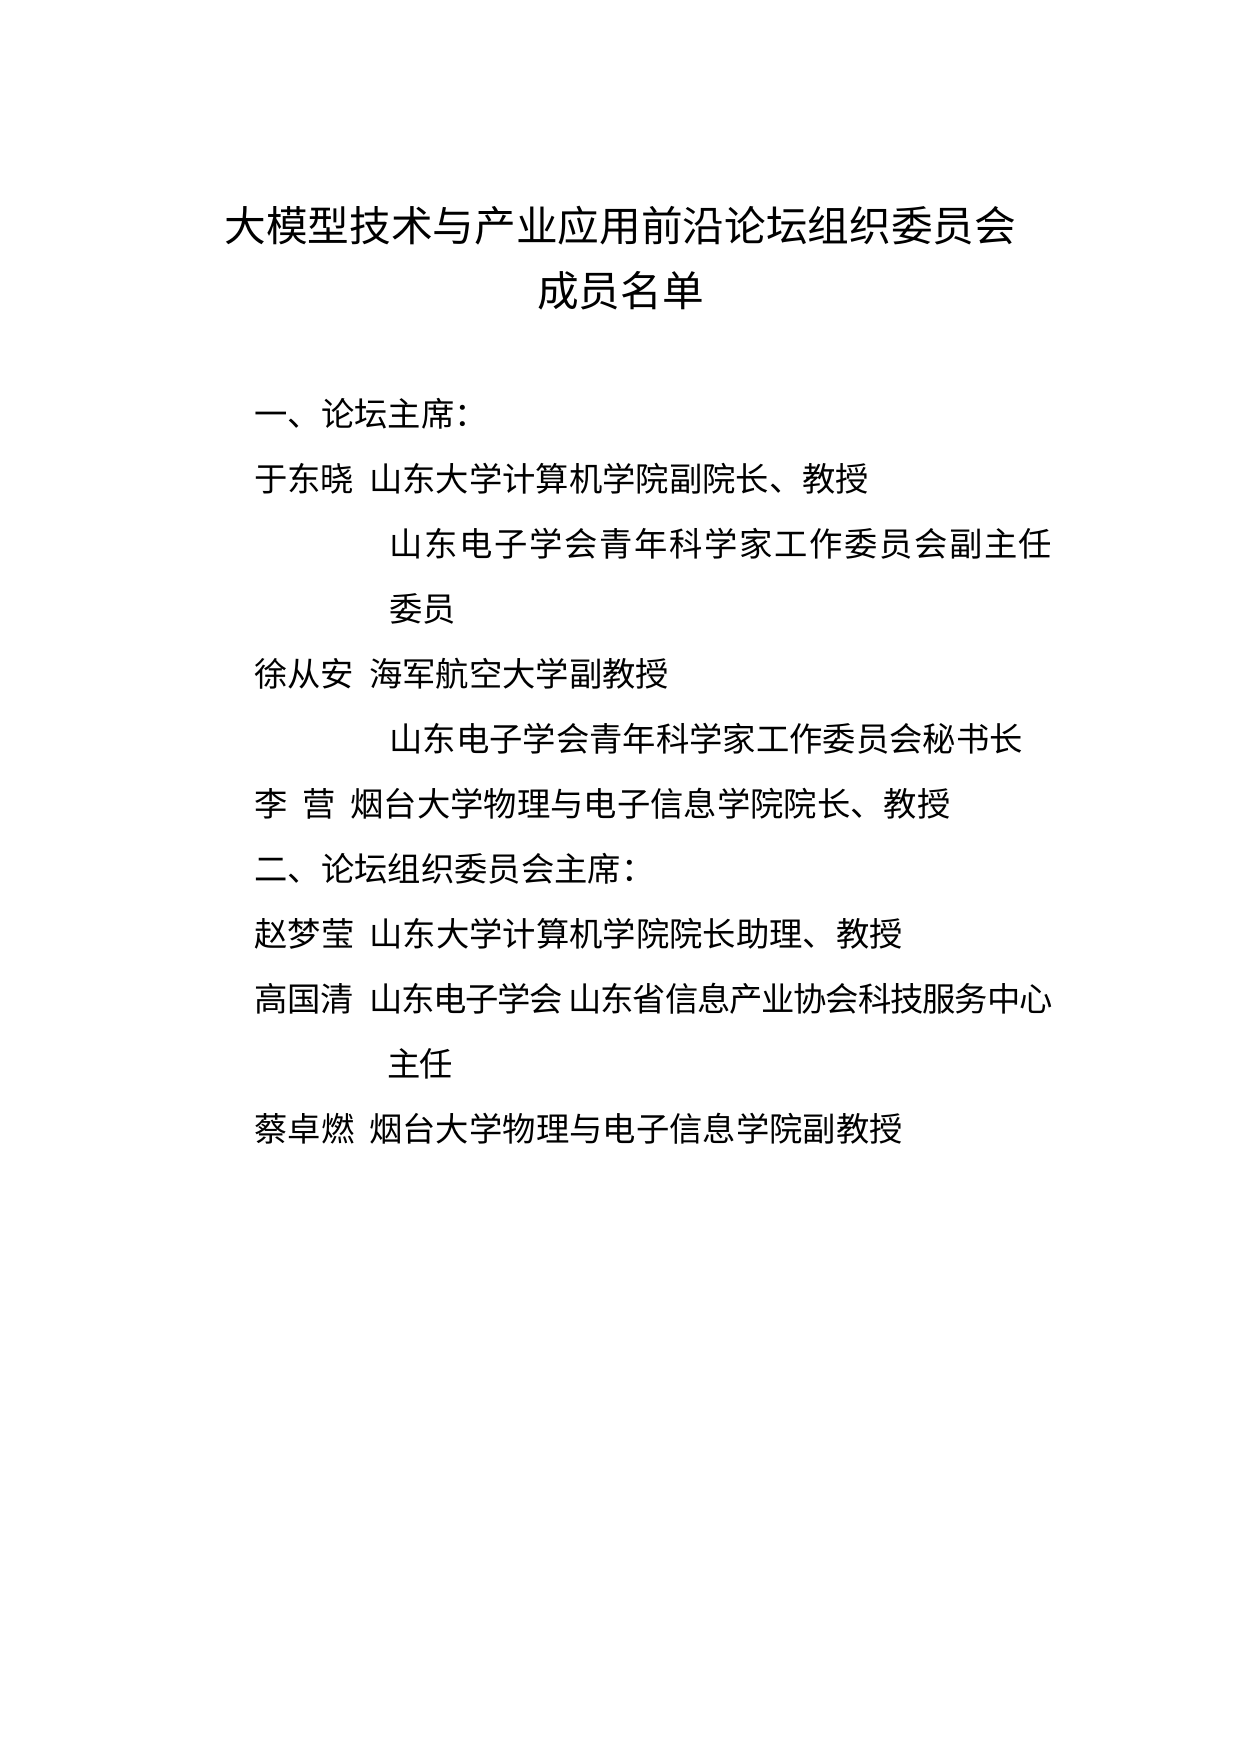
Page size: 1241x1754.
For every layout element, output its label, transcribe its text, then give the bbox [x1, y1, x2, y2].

text 赵梦莹 山东大学计算机学院院长助理、教授 [187, 899, 1053, 964]
text 蔡卓燃 烟台大学物理与电子信息学院副教授 [187, 1094, 1053, 1159]
text 大模型技术与产业应用前沿论坛组织委员会 [187, 191, 1053, 256]
text 成员名单 [187, 256, 1053, 321]
text 二、论坛组织委员会主席： [187, 834, 1053, 899]
text 于东晓 山东大学计算机学院副院长、教授 山东电子学会青年科学家工作委员会副主任委员 [254, 444, 1053, 639]
text 李 营 烟台大学物理与电子信息学院院长、教授 [254, 769, 1053, 834]
text 徐从安 海军航空大学副教授 山东电子学会青年科学家工作委员会秘书长 [254, 639, 1053, 769]
text 一、论坛主席： [187, 379, 1053, 444]
text 高国清 山东电子学会 山东省信息产业协会科技服务中心主任 [254, 964, 1053, 1094]
